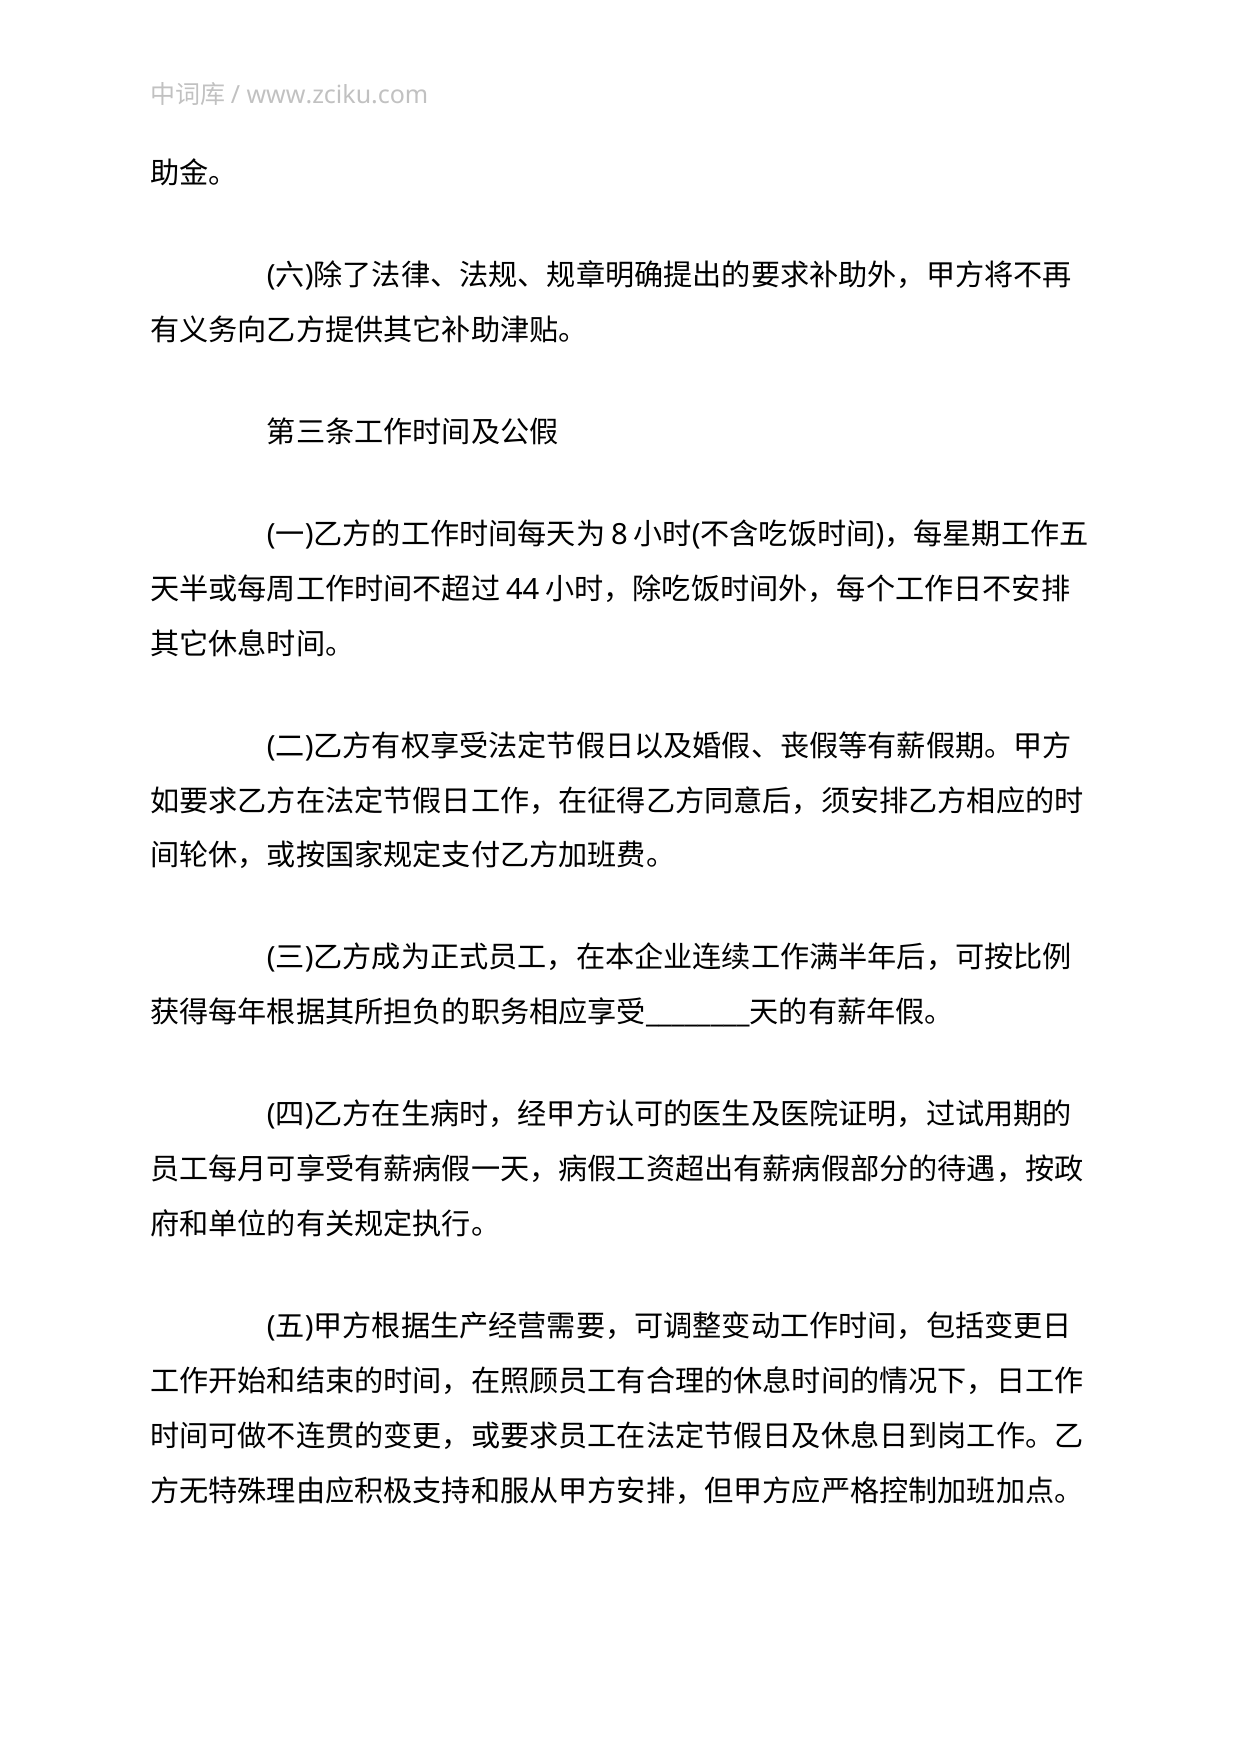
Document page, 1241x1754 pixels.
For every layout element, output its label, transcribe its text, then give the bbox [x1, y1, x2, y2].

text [150, 150, 1090, 192]
text (四)乙方在生病时，经甲方认可的医生及医院证明，过试用期的员工每月可享受有薪病假一天，病假工资超出有薪病假部分的待遇，按政府和单位的有关规定执行。 [150, 1091, 1090, 1243]
text (六)除了法律、法规、规章明确提出的要求补助外，甲方将不再有义务向乙方提供其它补助津贴。 [150, 252, 1090, 349]
text 第三条工作时间及公假 [150, 408, 1090, 451]
text (二)乙方有权享受法定节假日以及婚假、丧假等有薪假期。甲方如要求乙方在法定节假日工作，在征得乙方同意后，须安排乙方相应的时间轮休，或按国家规定支付乙方加班费。 [150, 722, 1090, 874]
text (三)乙方成为正式员工，在本企业连续工作满半年后，可按比例获得每年根据其所担负的职务相应享受________天的有薪年假。 [150, 934, 1090, 1031]
text (五)甲方根据生产经营需要，可调整变动工作时间，包括变更日工作开始和结束的时间，在照顾员工有合理的休息时间的情况下，日工作时间可做不连贯的变更，或要求员工在法定节假日及休息日到岗工作。乙方无特殊理由应积极支持和服从甲方安排，但甲方应严格控制加班加点。 [150, 1302, 1090, 1509]
text (一)乙方的工作时间每天为8小时(不含吃饭时间)，每星期工作五天半或每周工作时间不超过44小时，除吃饭时间外，每个工作日不安排其它休息时间。 [150, 510, 1090, 663]
